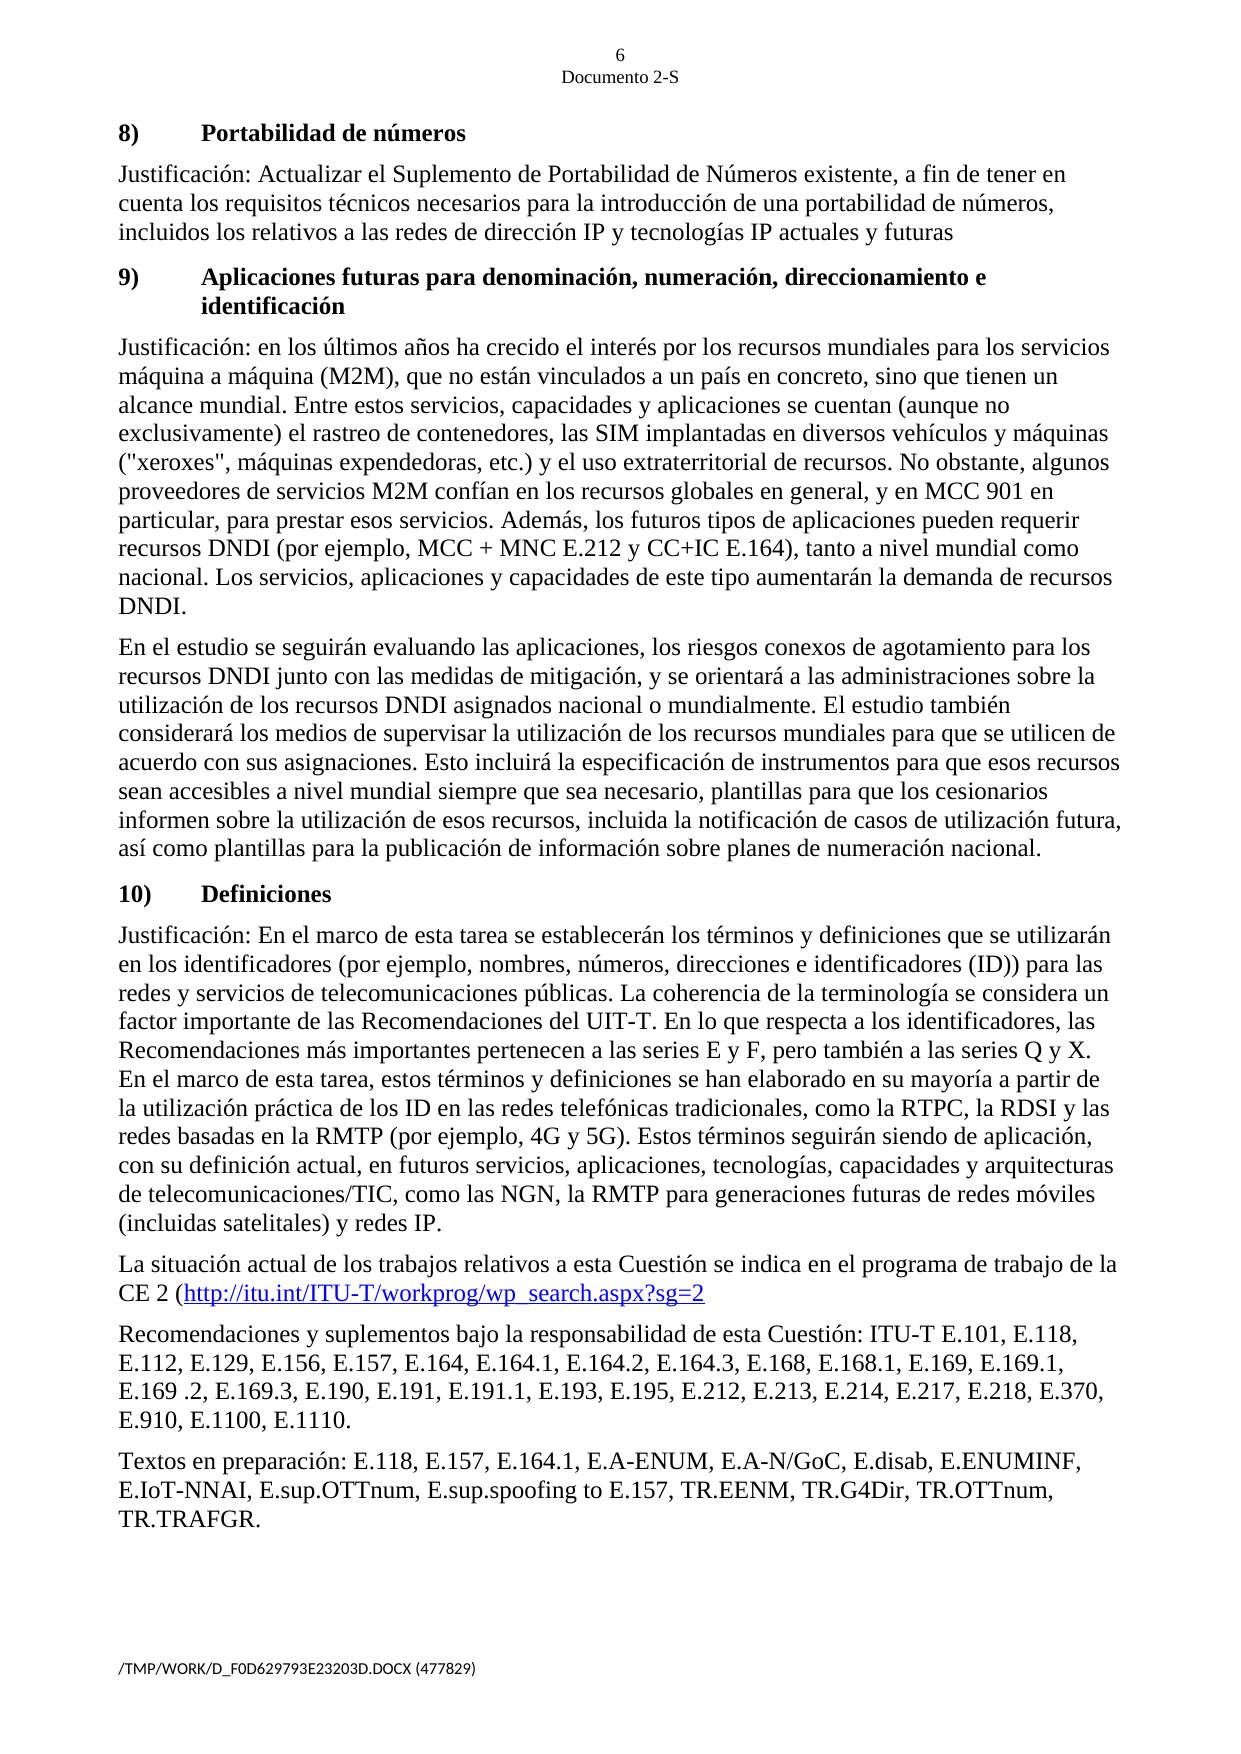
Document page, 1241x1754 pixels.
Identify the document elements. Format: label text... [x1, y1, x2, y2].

text Recomendaciones y suplementos bajo la responsabilidad de esta Cuestión: ITU-T E.101, E.118, E.112, E.129, E.156, E.157, E.164, E.164.1, E.164.2, E.164.3, E.168, E.168.1, E.169, E.169.1, E.169 .2, E.169.3, E.190, E.191, E.191.1, E.193, E.195, E.212, E.213, E.214, E.217, E.218, E.370, E.910, E.1100, E.1110. [118, 1319, 1122, 1434]
subtitle 9) Aplicaciones futuras para denominación, numeración, direccionamiento e identificación [118, 262, 1122, 320]
text La situación actual de los trabajos relativos a esta Cuestión se indica en el programa de trabajo de la CE 2 (http://itu.int/ITU-T/workprog/wp_search.aspx?sg=2 [118, 1249, 1122, 1306]
text Textos en preparación: E.118, E.157, E.164.1, E.A-ENUM, E.A-N/GoC, E.disab, E.ENUMINF, E.IoT-NNAI, E.sup.OTTnum, E.sup.spoofing to E.157, TR.EENM, TR.G4Dir, TR.OTTnum, TR.TRAFGR. [118, 1446, 1122, 1533]
text En el estudio se seguirán evaluando las aplicaciones, los riesgos conexos de agotamiento para los recursos DNDI junto con las medidas de mitigación, y se orientará a las administraciones sobre la utilización de los recursos DNDI asignados nacional o mundialmente. El estudio también considerará los medios de supervisar la utilización de los recursos mundiales para que se utilicen de acuerdo con sus asignaciones. Esto incluirá la especificación de instrumentos para que esos recursos sean accesibles a nivel mundial siempre que sea necesario, plantillas para que los cesionarios informen sobre la utilización de esos recursos, incluida la notificación de casos de utilización futura, así como plantillas para la publicación de información sobre planes de numeración nacional. [118, 632, 1122, 862]
subtitle 8) Portabilidad de números [118, 118, 1122, 147]
text Justificación: en los últimos años ha crecido el interés por los recursos mundiales para los servicios máquina a máquina (M2M), que no están vinculados a un país en concreto, sino que tienen un alcance mundial. Entre estos servicios, capacidades y aplicaciones se cuentan (aunque no exclusivamente) el rastreo de contenedores, las SIM implantadas en diversos vehículos y máquinas ("xeroxes", máquinas expendedoras, etc.) y el uso extraterritorial de recursos. No obstante, algunos proveedores de servicios M2M confían en los recursos globales en general, y en MCC 901 en particular, para prestar esos servicios. Además, los futuros tipos de aplicaciones pueden requerir recursos DNDI (por ejemplo, MCC + MNC E.212 y CC+IC E.164), tanto a nivel mundial como nacional. Los servicios, aplicaciones y capacidades de este tipo aumentarán la demanda de recursos DNDI. [118, 332, 1122, 620]
text Justificación: Actualizar el Suplemento de Portabilidad de Números existente, a fin de tener en cuenta los requisitos técnicos necesarios para la introducción de una portabilidad de números, incluidos los relativos a las redes de dirección IP y tecnologías IP actuales y futuras [118, 159, 1122, 246]
subtitle 10) Definiciones [118, 879, 1122, 908]
text Justificación: En el marco de esta tarea se establecerán los términos y definiciones que se utilizarán en los identificadores (por ejemplo, nombres, números, direcciones e identificadores (ID)) para las redes y servicios de telecomunicaciones públicas. La coherencia de la terminología se considera un factor importante de las Recomendaciones del UIT-T. En lo que respecta a los identificadores, las Recomendaciones más importantes pertenecen a las series E y F, pero también a las series Q y X. En el marco de esta tarea, estos términos y definiciones se han elaborado en su mayoría a partir de la utilización práctica de los ID en las redes telefónicas tradicionales, como la RTPC, la RDSI y las redes basadas en la RMTP (por ejemplo, 4G y 5G). Estos términos seguirán siendo de aplicación, con su definición actual, en futuros servicios, aplicaciones, tecnologías, capacidades y arquitecturas de telecomunicaciones/TIC, como las NGN, la RMTP para generaciones futuras de redes móviles (incluidas satelitales) y redes IP. [118, 920, 1122, 1236]
